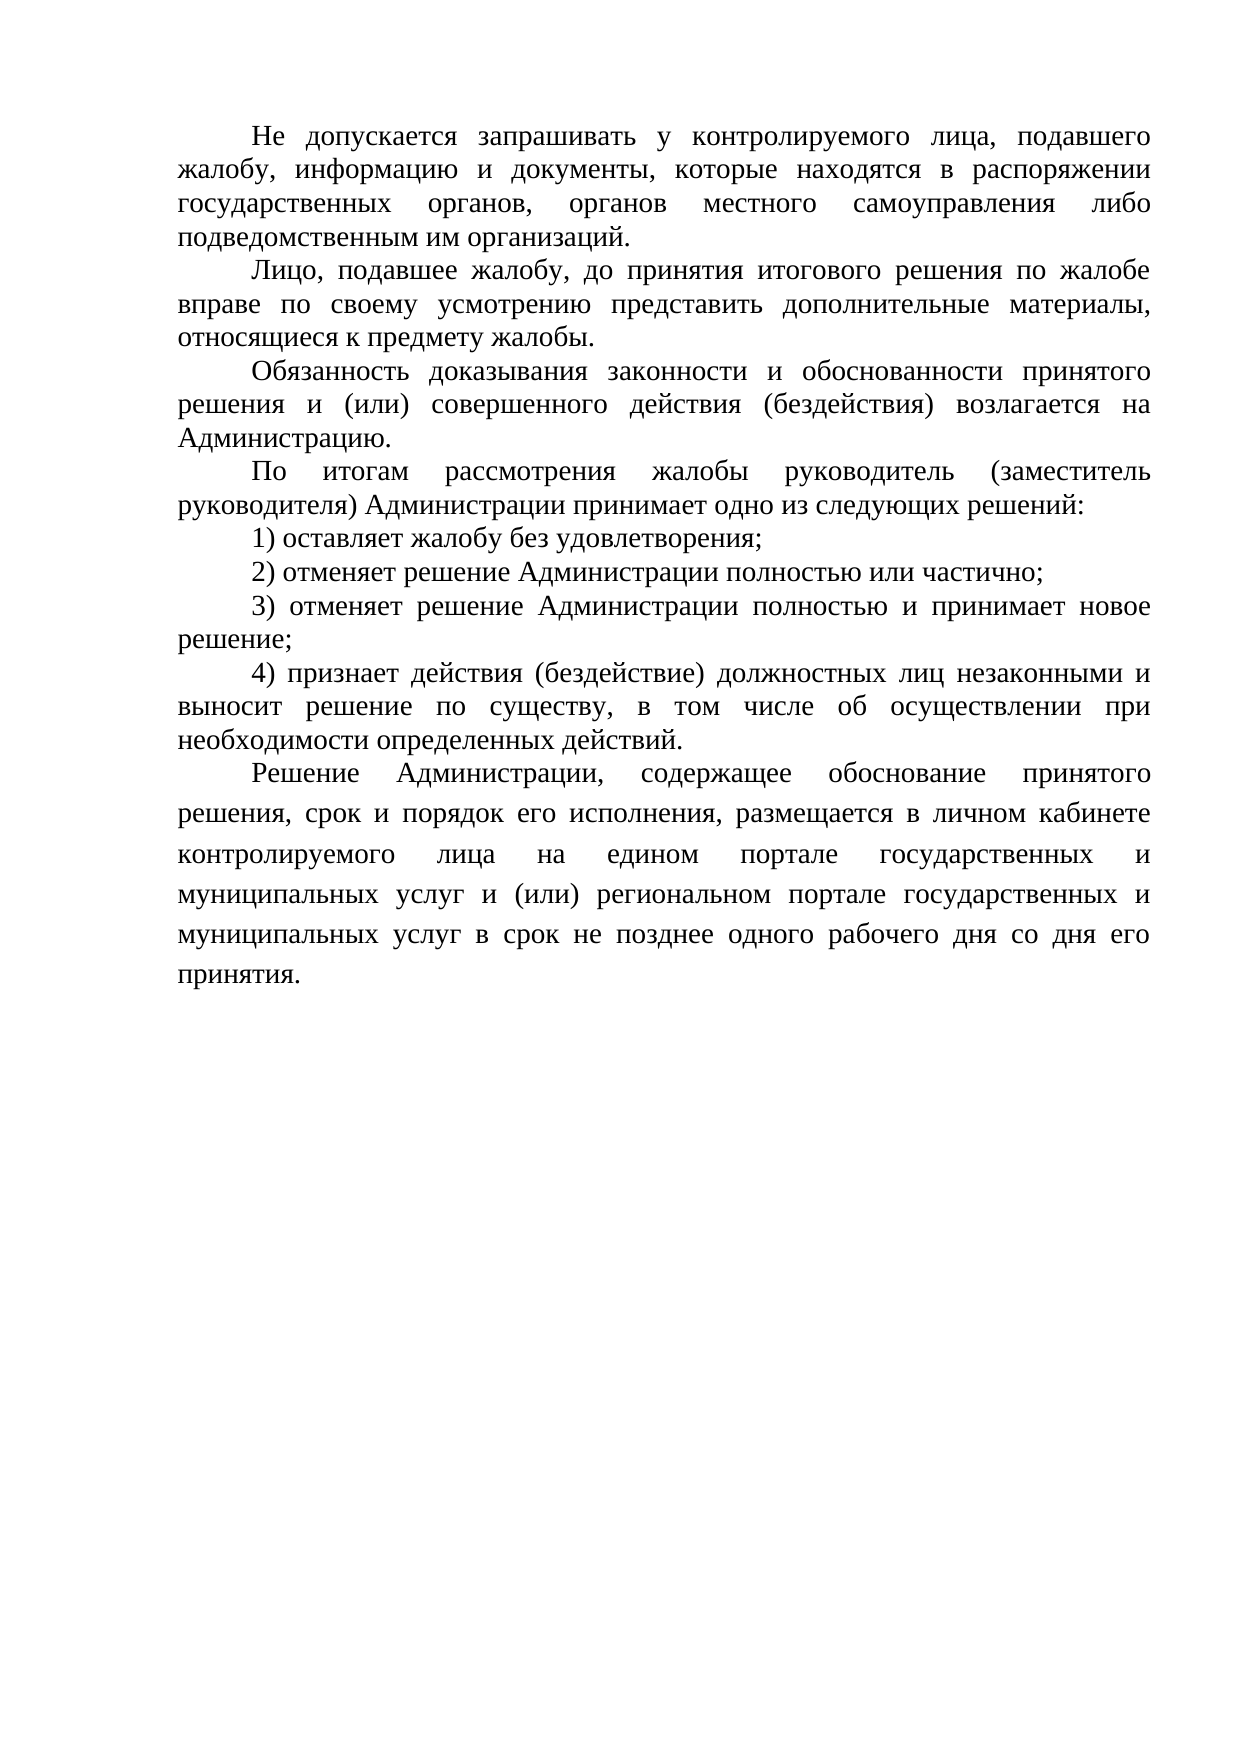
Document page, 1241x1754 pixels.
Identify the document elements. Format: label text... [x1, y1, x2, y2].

text 1) оставляет жалобу без удовлетворения; [177, 521, 1152, 554]
text Не допускается запрашивать у контролируемого лица, подавшего жалобу, информацию и документы, которые находятся в распоряжении государственных органов, органов местного самоуправления либо подведомственным им организаций. [177, 118, 1152, 252]
text 4) признает действия (бездействие) должностных лиц незаконными и выносит решение по существу, в том числе об осуществлении при необходимости определенных действий. [177, 655, 1152, 755]
text 2) отменяет решение Администрации полностью или частично; [177, 554, 1152, 588]
text 3) отменяет решение Администрации полностью и принимает новое решение; [177, 588, 1152, 655]
text Решение Администрации, содержащее обоснование принятого решения, срок и порядок его исполнения, размещается в личном кабинете контролируемого лица на едином портале государственных и муниципальных услуг и (или) региональном портале государственных и муниципальных услуг в срок не позднее одного рабочего дня со дня его принятия. [177, 755, 1152, 990]
text По итогам рассмотрения жалобы руководитель (заместитель руководителя) Администрации принимает одно из следующих решений: [177, 453, 1152, 521]
text Обязанность доказывания законности и обоснованности принятого решения и (или) совершенного действия (бездействия) возлагается на Администрацию. [177, 353, 1152, 453]
text Лицо, подавшее жалобу, до принятия итогового решения по жалобе вправе по своему усмотрению представить дополнительные материалы, относящиеся к предмету жалобы. [177, 252, 1152, 353]
